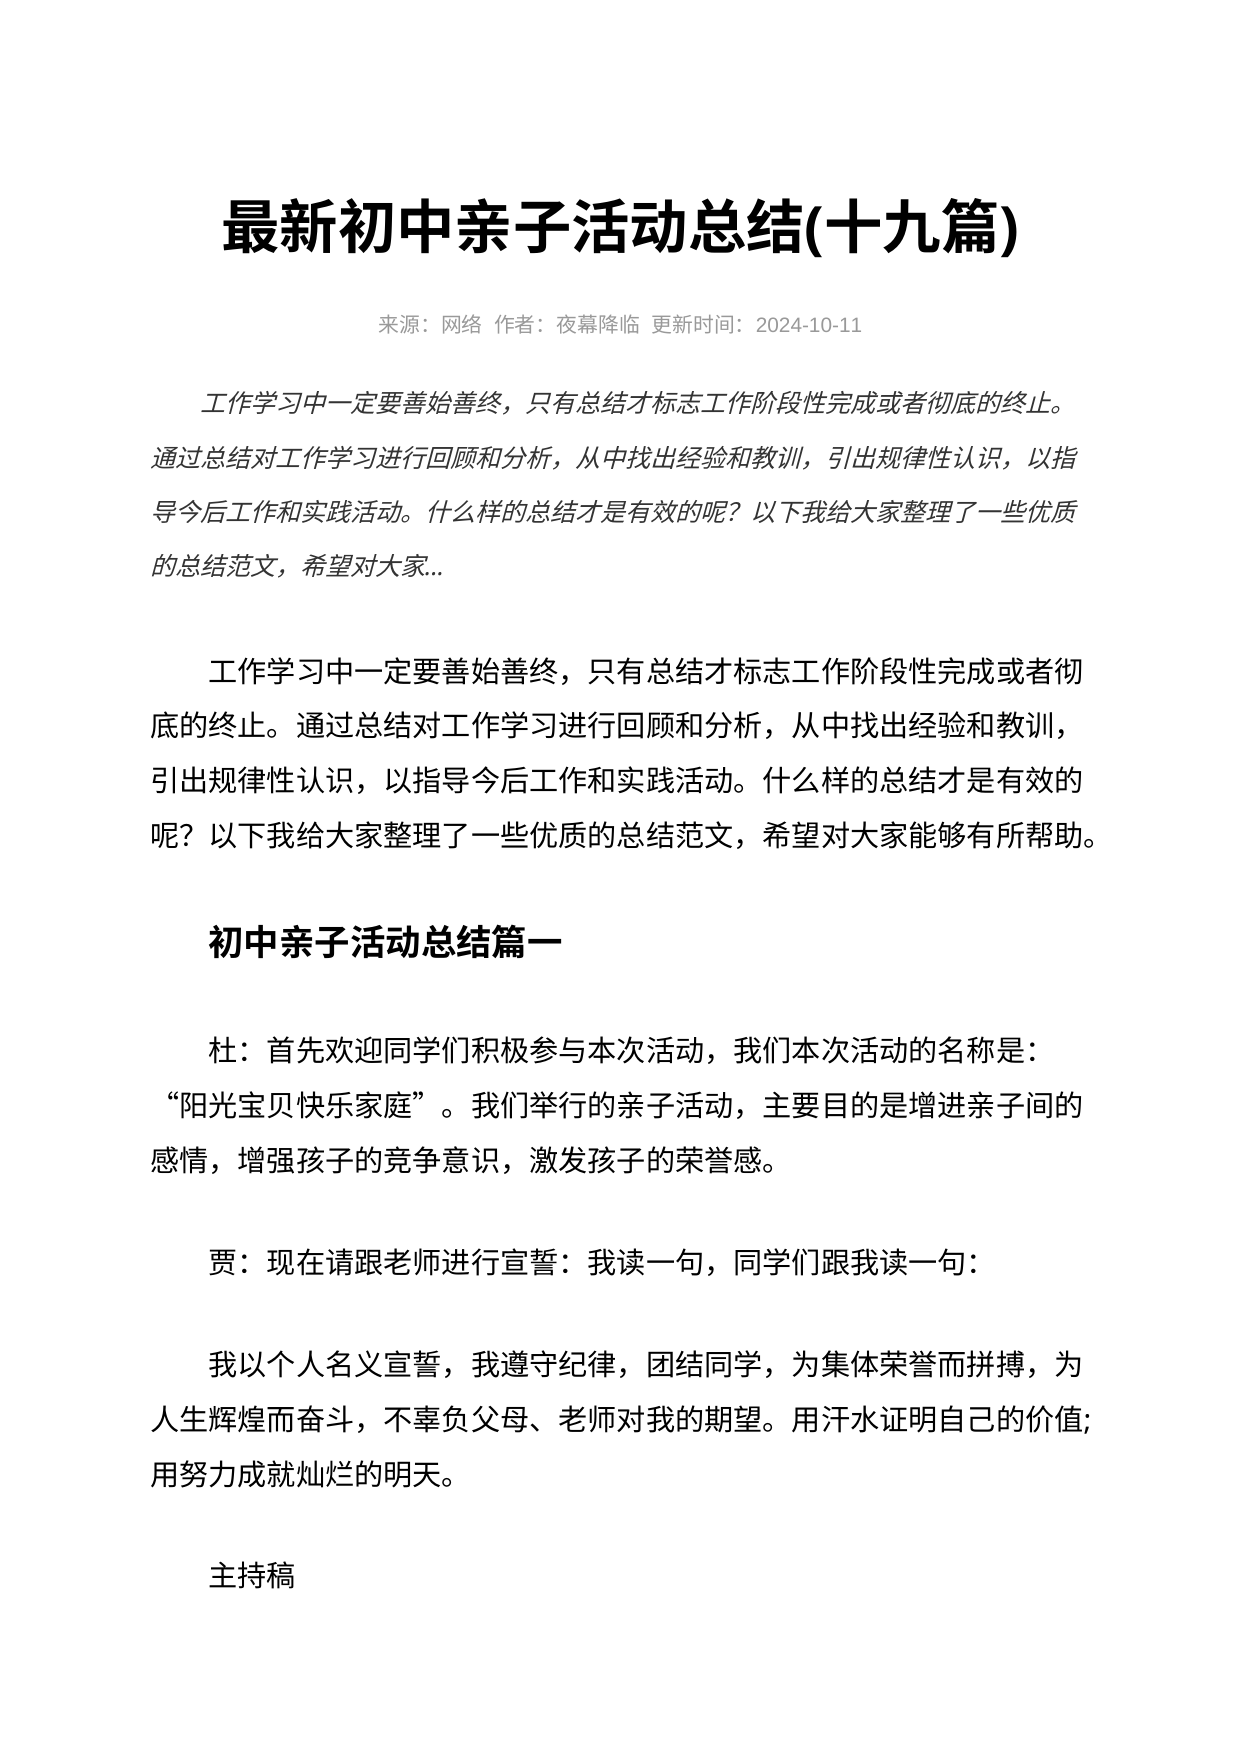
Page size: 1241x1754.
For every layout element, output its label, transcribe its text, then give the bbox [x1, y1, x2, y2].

text 杜：首先欢迎同学们积极参与本次活动，我们本次活动的名称是：“阳光宝贝快乐家庭”。我们举行的亲子活动，主要目的是增进亲子间的感情，增强孩子的竞争意识，激发孩子的荣誉感。 [150, 1028, 1090, 1180]
text 工作学习中一定要善始善终，只有总结才标志工作阶段性完成或者彻底的终止。通过总结对工作学习进行回顾和分析，从中找出经验和教训，引出规律性认识，以指导今后工作和实践活动。什么样的总结才是有效的呢？以下我给大家整理了一些优质的总结范文，希望对大家... [150, 384, 1090, 583]
text 来源：网络 作者：夜幕降临 更新时间：2024-10-11 [150, 313, 1090, 337]
text 初中亲子活动总结篇一 [150, 914, 1090, 966]
text 工作学习中一定要善始善终，只有总结才标志工作阶段性完成或者彻底的终止。通过总结对工作学习进行回顾和分析，从中找出经验和教训，引出规律性认识，以指导今后工作和实践活动。什么样的总结才是有效的呢？以下我给大家整理了一些优质的总结范文，希望对大家能够有所帮助。 [150, 648, 1090, 855]
subtitle 最新初中亲子活动总结(十九篇) [150, 181, 1090, 266]
text 我以个人名义宣誓，我遵守纪律，团结同学，为集体荣誉而拼搏，为人生辉煌而奋斗，不辜负父母、老师对我的期望。用汗水证明自己的价值;用努力成就灿烂的明天。 [150, 1341, 1090, 1493]
text 主持稿 [150, 1553, 1090, 1595]
text 贾：现在请跟老师进行宣誓：我读一句，同学们跟我读一句： [150, 1239, 1090, 1282]
